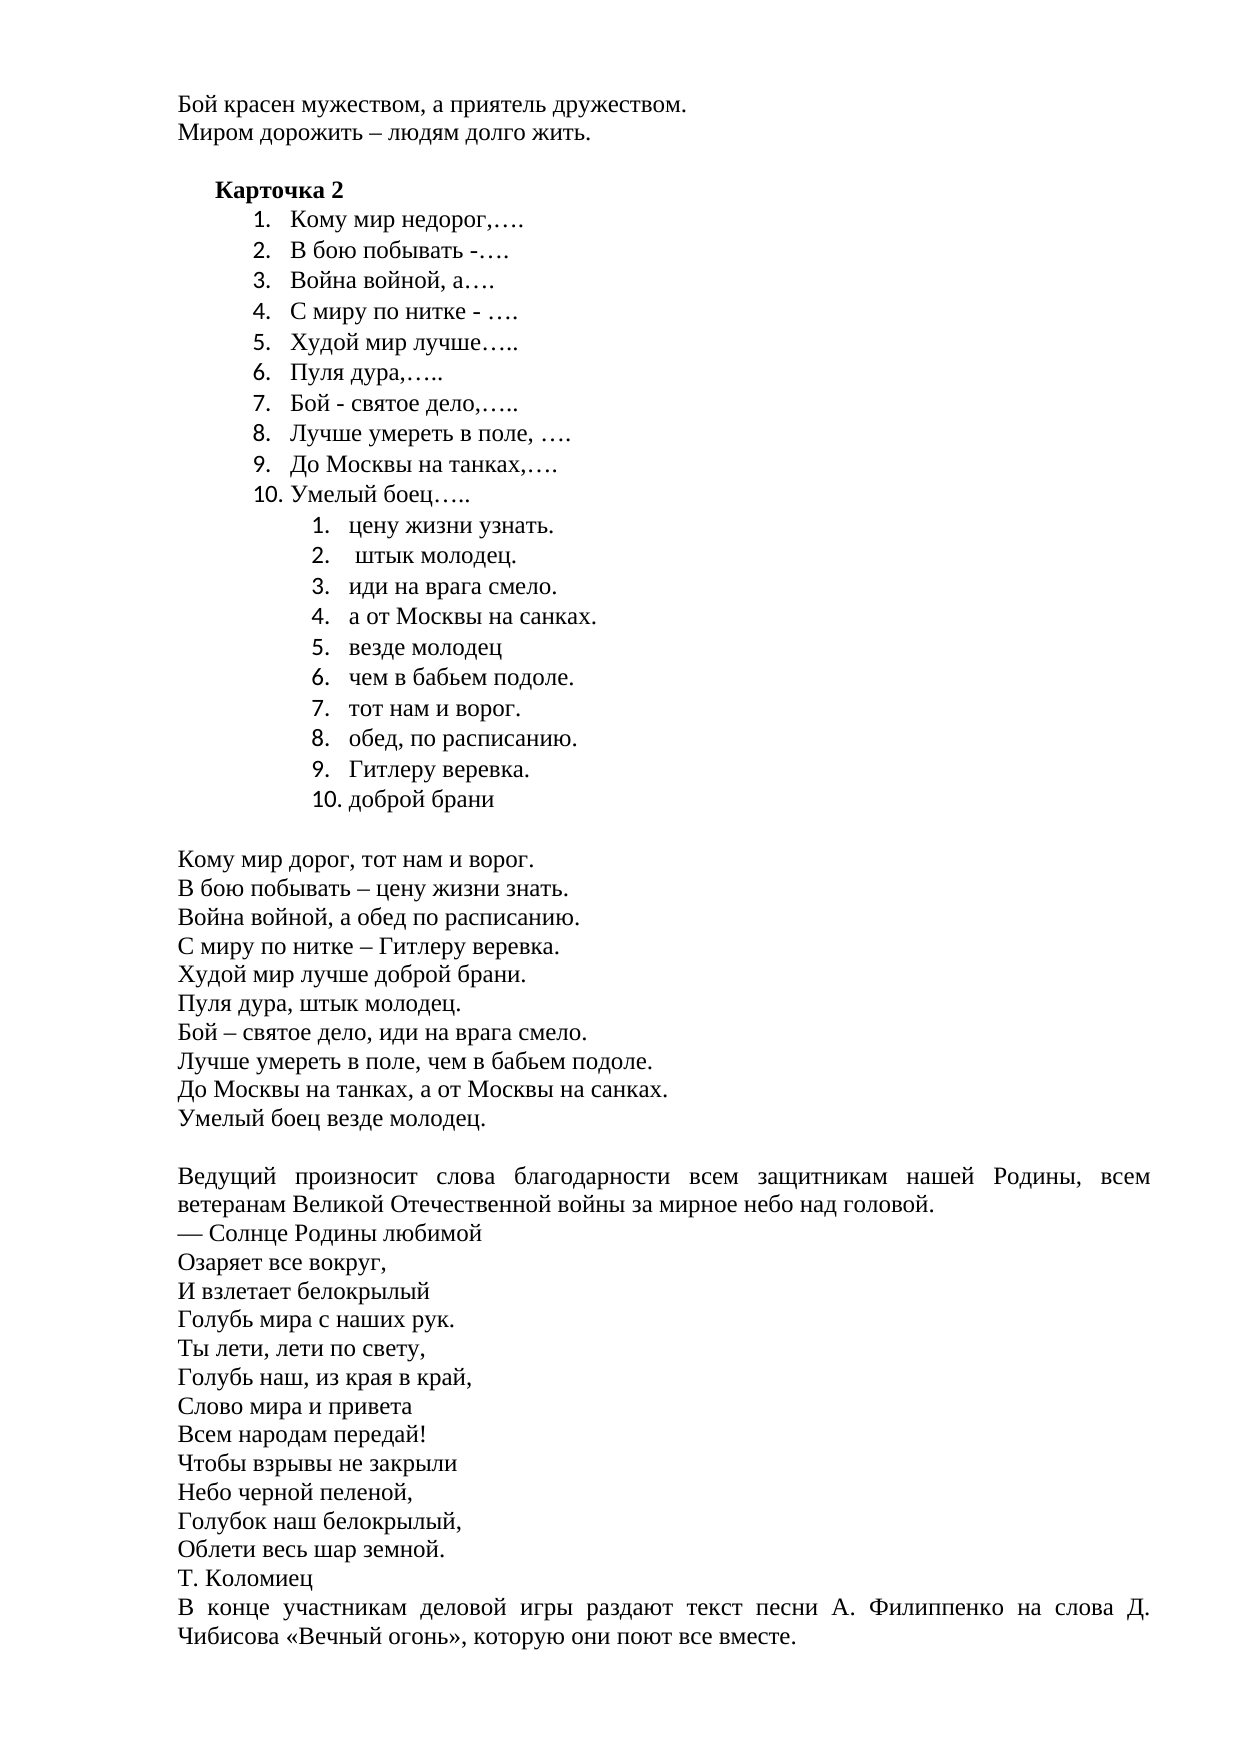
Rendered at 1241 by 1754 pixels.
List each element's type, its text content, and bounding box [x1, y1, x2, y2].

list иди на врага смело. [311, 570, 1152, 600]
list Бой - святое дело,….. [252, 387, 1152, 417]
text Бой – святое дело, иди на врага смело. [177, 1017, 1152, 1046]
text Война войной, а обед по расписанию. [177, 902, 1152, 931]
text Голубь мира с наших рук. [177, 1304, 1152, 1333]
text Голубок наш белокрылый, [177, 1506, 1152, 1534]
list Умелый боец….. [252, 478, 1152, 509]
text В конце участникам деловой игры раздают текст песни А. Филиппенко на слова Д. Чибисова «Вечный огонь», которую они поют все вместе. [177, 1592, 1152, 1649]
text Миром дорожить – людям долго жить. [177, 117, 1152, 146]
text Облети весь шар земной. [177, 1534, 1152, 1563]
list штык молодец. [311, 539, 1152, 570]
text Худой мир лучше доброй брани. [177, 959, 1152, 988]
text Голубь наш, из края в край, [177, 1362, 1152, 1391]
text — Солнце Родины любимой [177, 1218, 1152, 1247]
text Всем народам передай! [177, 1419, 1152, 1448]
text В бою побывать – цену жизни знать. [177, 873, 1152, 902]
list цену жизни узнать. [311, 509, 1152, 539]
list чем в бабьем подоле. [311, 661, 1152, 692]
text Ведущий произносит слова благодарности всем защитникам нашей Родины, всем ветеранам Великой Отечественной войны за мирное небо над головой. [177, 1132, 1152, 1218]
text Умелый боец везде молодец. [177, 1103, 1152, 1132]
text Бой красен мужеством, а приятель дружеством. [177, 89, 1152, 117]
list тот нам и ворог. [311, 692, 1152, 722]
list Кому мир недорог,…. [252, 204, 1152, 234]
list Война войной, а…. [252, 265, 1152, 295]
text Т. Коломиец [177, 1563, 1152, 1592]
text Пуля дура, штык молодец. [177, 988, 1152, 1017]
list везде молодец [311, 631, 1152, 661]
list доброй брани [311, 783, 1152, 814]
list Лучше умереть в поле, …. [252, 417, 1152, 448]
text До Москвы на танках, а от Москвы на санках. [177, 1074, 1152, 1103]
list Пуля дура,….. [252, 356, 1152, 387]
text Ты лети, лети по свету, [177, 1333, 1152, 1362]
list До Москвы на танках,…. [252, 448, 1152, 478]
text Озаряет все вокруг, [177, 1247, 1152, 1276]
text Небо черной пеленой, [177, 1477, 1152, 1506]
list С миру по нитке - …. [252, 295, 1152, 326]
text Карточка 2 [215, 175, 1152, 204]
text И взлетает белокрылый [177, 1276, 1152, 1304]
list В бою побывать -…. [252, 234, 1152, 265]
text С миру по нитке – Гитлеру веревка. [177, 931, 1152, 959]
list а от Москвы на санках. [311, 600, 1152, 631]
text Кому мир дорог, тот нам и ворог. [177, 844, 1152, 873]
list Худой мир лучше….. [252, 326, 1152, 356]
text Слово мира и привета [177, 1391, 1152, 1419]
list обед, по расписанию. [311, 722, 1152, 753]
list Гитлеру веревка. [311, 753, 1152, 783]
text Лучше умереть в поле, чем в бабьем подоле. [177, 1046, 1152, 1074]
text Чтобы взрывы не закрыли [177, 1448, 1152, 1477]
